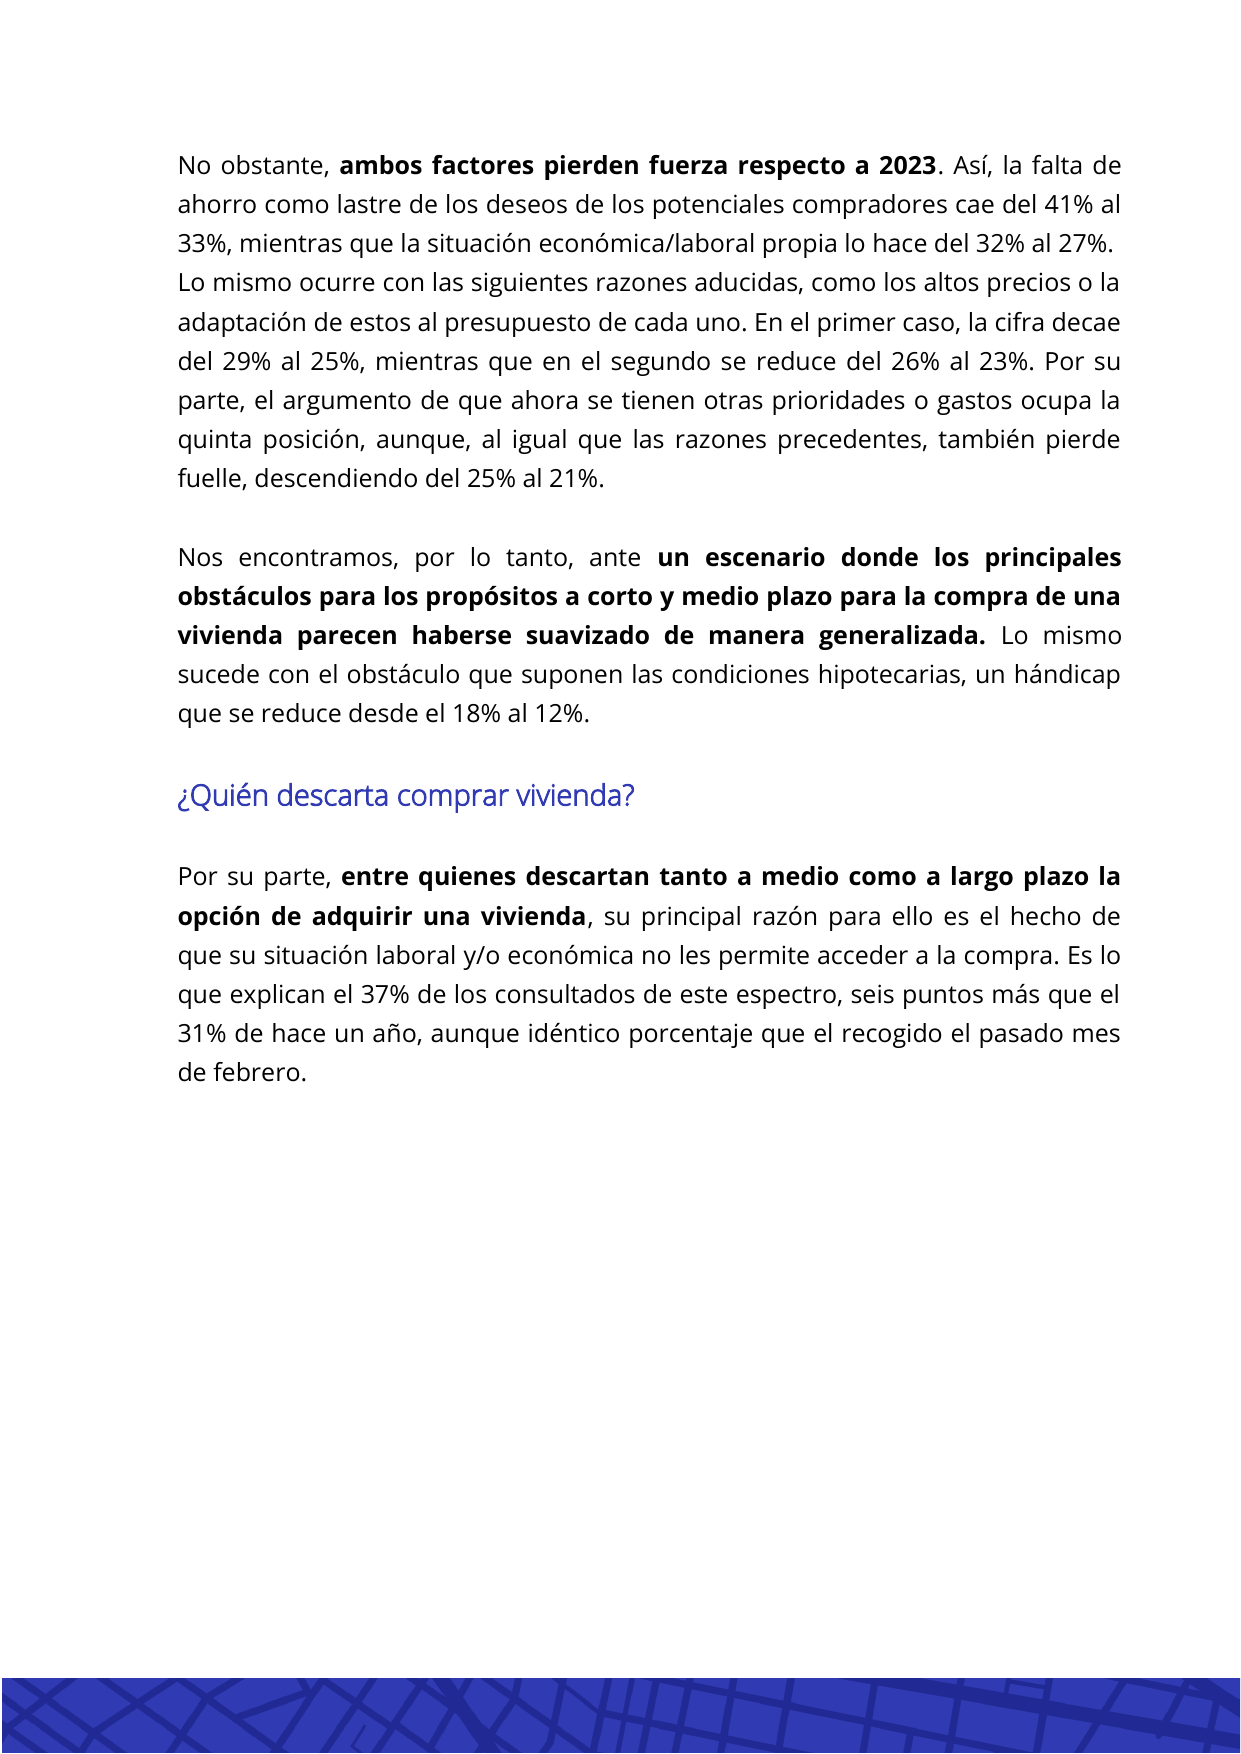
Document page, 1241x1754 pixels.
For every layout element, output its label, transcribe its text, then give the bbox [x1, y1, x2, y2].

text Lo mismo ocurre con las siguientes razones aducidas, como los altos precios o la adaptación de estos al presupuesto de cada uno. En el primer caso, la cifra decae del 29% al 25%, mientras que en el segundo se reduce del 26% al 23%. Por su parte, el argumento de que ahora se tienen otras prioridades o gastos ocupa la quinta posición, aunque, al igual que las razones precedentes, también pierde fuelle, descendiendo del 25% al 21%. [177, 265, 1122, 495]
text ¿Quién descarta comprar vivienda? [177, 774, 1123, 814]
text Nos encontramos, por lo tanto, ante un escenario donde los principales obstáculos para los propósitos a corto y medio plazo para la compra de una vivienda parecen haberse suavizado de manera generalizada. Lo mismo sucede con el obstáculo que suponen las condiciones hipotecarias, un hándicap que se reduce desde el 18% al 12%. [177, 539, 1122, 730]
text No obstante, ambos factores pierden fuerza respecto a 2023. Así, la falta de ahorro como lastre de los deseos de los potenciales compradores cae del 41% al 33%, mientras que la situación económica/laboral propia lo hace del 32% al 27%. [177, 148, 1122, 260]
picture [2, 1678, 1241, 1753]
text Por su parte, entre quienes descartan tanto a medio como a largo plazo la opción de adquirir una vivienda, su principal razón para ello es el hecho de que su situación laboral y/o económica no les permite acceder a la compra. Es lo que explican el 37% de los consultados de este espectro, seis puntos más que el 31% de hace un año, aunque idéntico porcentaje que el recogido el pasado mes de febrero. [177, 859, 1122, 1089]
